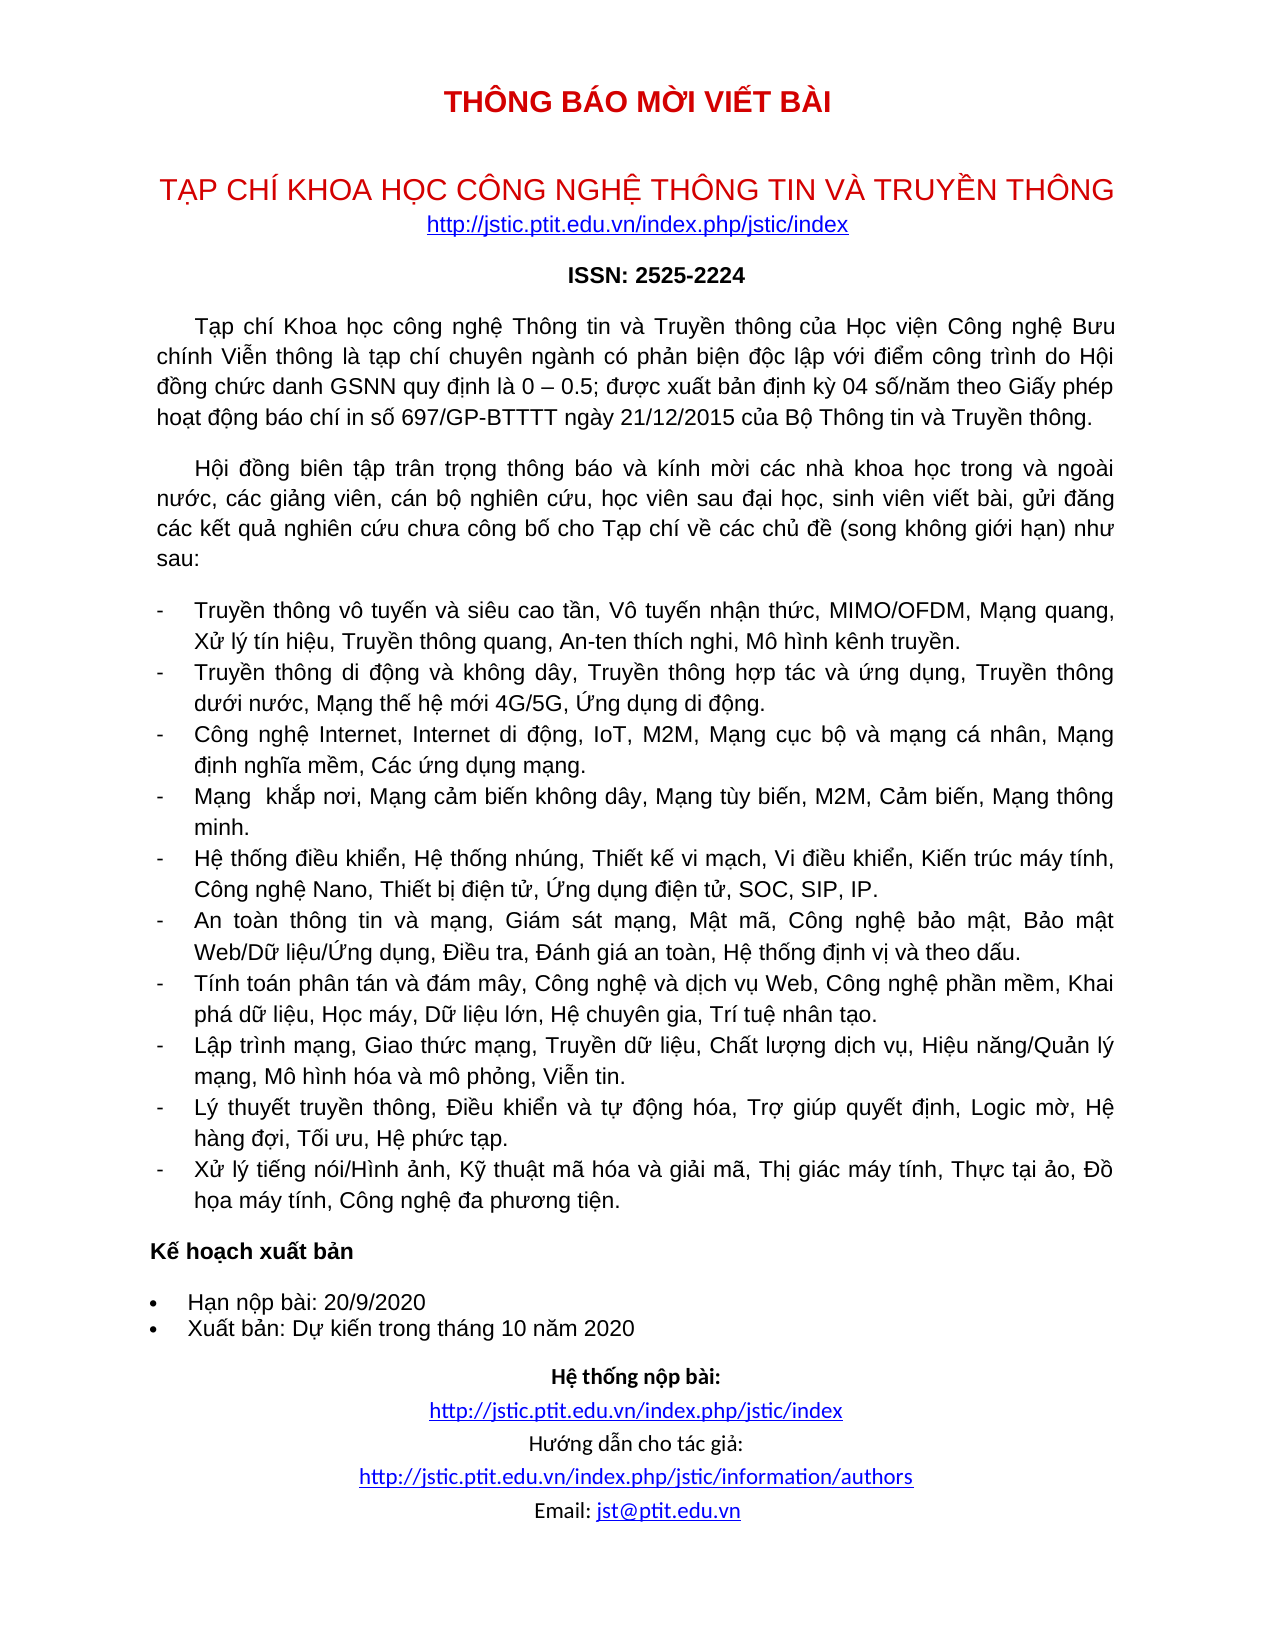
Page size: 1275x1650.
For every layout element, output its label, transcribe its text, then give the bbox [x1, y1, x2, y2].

text TẠP CHÍ KHOA HỌC CÔNG NGHỆ THÔNG TIN VÀ TRUYỀN THÔNG http://jstic.ptit.edu.vn/index.php/jstic/index [150, 172, 1125, 237]
text Hệ thống nộp bài: [156, 1368, 1116, 1389]
text ISSN: 2525-2224 [150, 262, 1125, 288]
text Hội đồng biên tập trân trọng thông báo và kính mời các nhà khoa học trong và ngoài nước, các giảng viên, cán bộ nghiên cứu, học viên sau đại học, sinh viên viết bài, gửi đăng các kết quả nghiên cứu chưa công bố cho Tạp chí về các chủ đề (song không giới hạn) như sau: [156, 454, 1116, 572]
text http://jstic.ptit.edu.vn/index.php/jstic/index [156, 1401, 1116, 1422]
list An toàn thông tin và mạng, Giám sát mạng, Mật mã, Công nghệ bảo mật, Bảo mật Web/Dữ liệu/Ứng dụng, Điều tra, Đánh giá an toàn, Hệ thống định vị và theo dấu. [156, 907, 1116, 965]
list Lý thuyết truyền thông, Điều khiển và tự động hóa, Trợ giúp quyết định, Logic mờ, Hệ hàng đợi, Tối ưu, Hệ phức tạp. [156, 1093, 1116, 1151]
list Truyền thông di động và không dây, Truyền thông hợp tác và ứng dụng, Truyền thông dưới nước, Mạng thế hệ mới 4G/5G, Ứng dụng di động. [156, 658, 1116, 717]
subtitle thông báo mỜI viẾt bài [150, 84, 1125, 119]
list Công nghệ Internet, Internet di động, IoT, M2M, Mạng cục bộ và mạng cá nhân, Mạng định nghĩa mềm, Các ứng dụng mạng. [156, 720, 1116, 779]
list Hạn nộp bài: 20/9/2020 [150, 1289, 1116, 1315]
list Hệ thống điều khiển, Hệ thống nhúng, Thiết kế vi mạch, Vi điều khiển, Kiến trúc máy tính, Công nghệ Nano, Thiết bị điện tử, Ứng dụng điện tử, SOC, SIP, IP. [156, 844, 1116, 903]
text http://jstic.ptit.edu.vn/index.php/jstic/information/authors [156, 1468, 1116, 1489]
text Email: jst@ptit.edu.vn [150, 1501, 1125, 1522]
list Truyền thông vô tuyến và siêu cao tần, Vô tuyến nhận thức, MIMO/OFDM, Mạng quang, Xử lý tín hiệu, Truyền thông quang, An-ten thích nghi, Mô hình kênh truyền. [156, 596, 1116, 654]
list Xuất bản: Dự kiến trong tháng 10 năm 2020 [150, 1315, 1116, 1342]
text Hướng dẫn cho tác giả: [156, 1435, 1116, 1456]
list Xử lý tiếng nói/Hình ảnh, Kỹ thuật mã hóa và giải mã, Thị giác máy tính, Thực tại ảo, Đồ họa máy tính, Công nghệ đa phương tiện. [156, 1155, 1116, 1213]
list Mạng khắp nơi, Mạng cảm biến không dây, Mạng tùy biến, M2M, Cảm biến, Mạng thông minh. [156, 782, 1116, 841]
text Kế hoạch xuất bản [150, 1238, 1116, 1264]
list Lập trình mạng, Giao thức mạng, Truyền dữ liệu, Chất lượng dịch vụ, Hiệu năng/Quản lý mạng, Mô hình hóa và mô phỏng, Viễn tin. [156, 1031, 1116, 1089]
list Tính toán phân tán và đám mây, Công nghệ và dịch vụ Web, Công nghệ phần mềm, Khai phá dữ liệu, Học máy, Dữ liệu lớn, Hệ chuyên gia, Trí tuệ nhân tạo. [156, 969, 1116, 1027]
text Tạp chí Khoa học công nghệ Thông tin và Truyền thông của Học viện Công nghệ Bưu chính Viễn thông là tạp chí chuyên ngành có phản biện độc lập với điểm công trình do Hội đồng chức danh GSNN quy định là 0 – 0.5; được xuất bản định kỳ 04 số/năm theo Giấy phép hoạt động báo chí in số 697/GP-BTTTT ngày 21/12/2015 của Bộ Thông tin và Truyền thông. [156, 313, 1116, 430]
